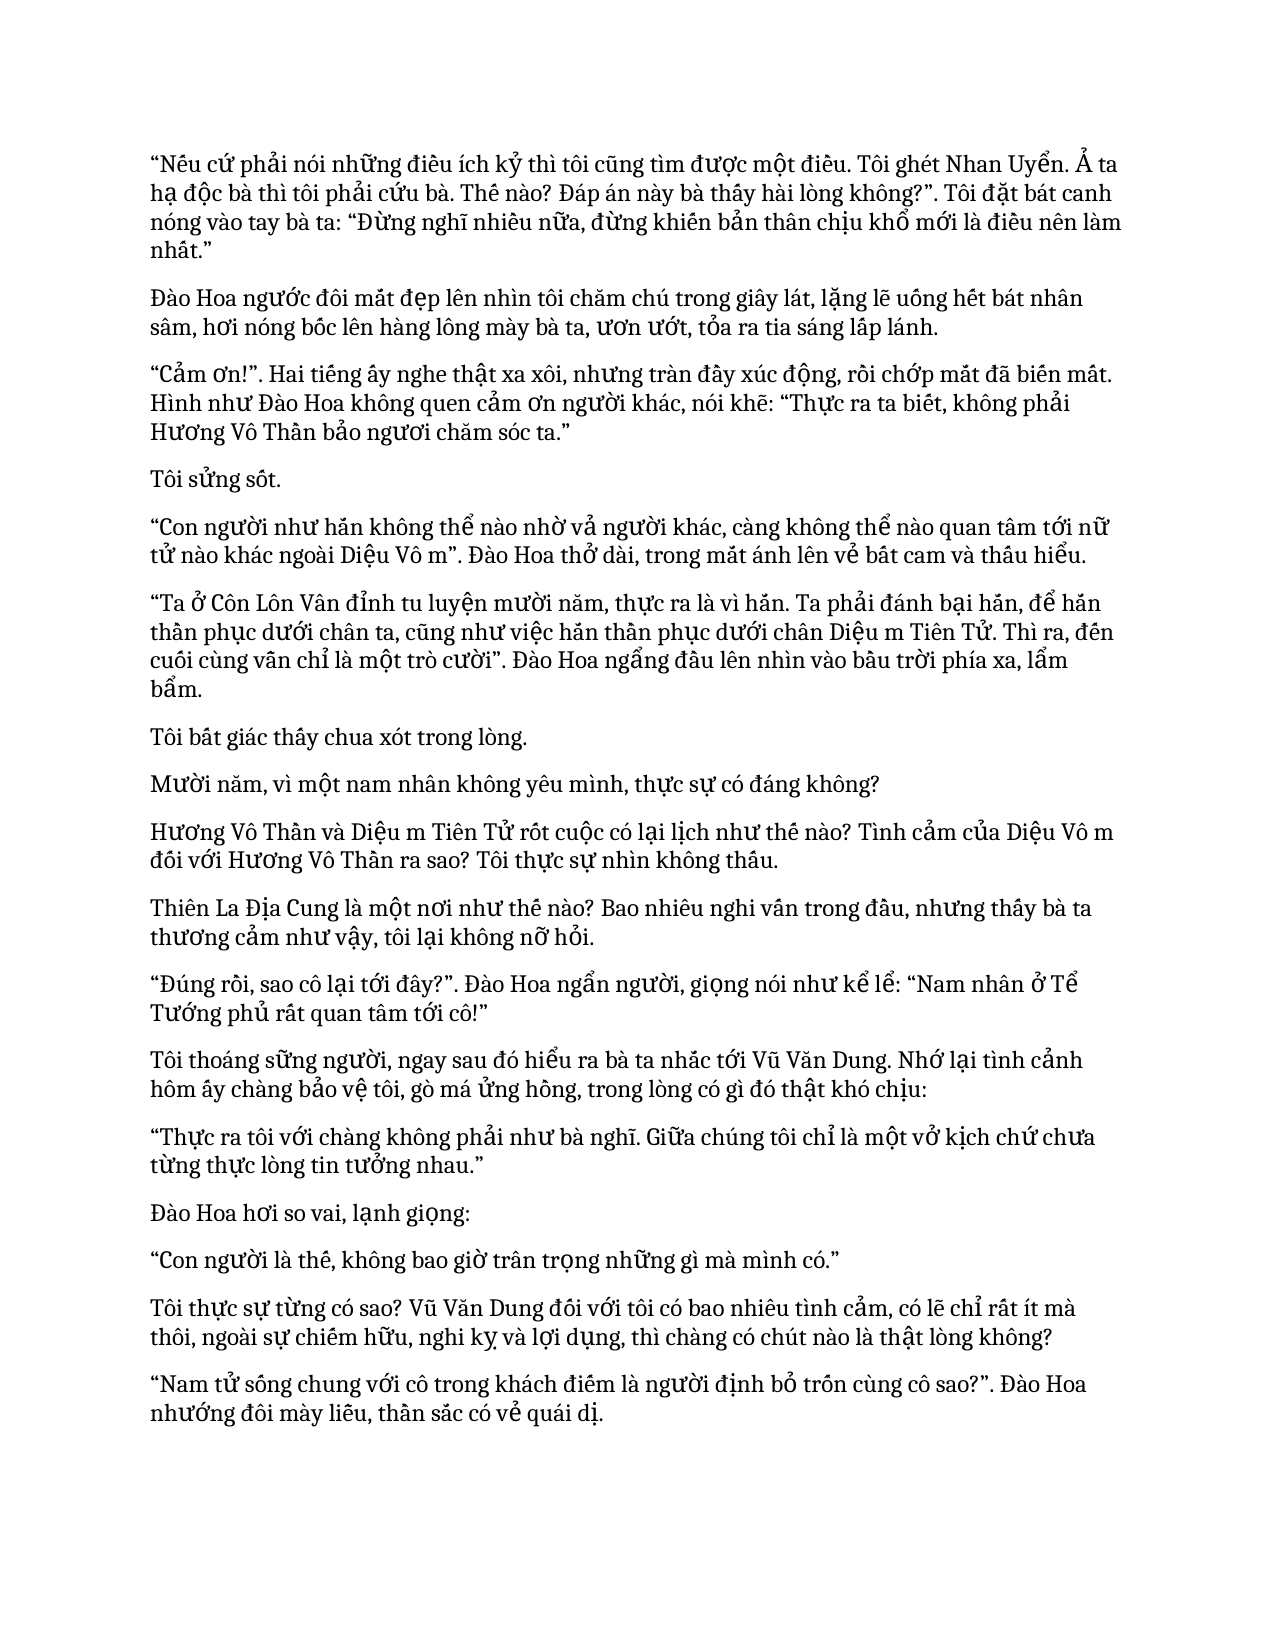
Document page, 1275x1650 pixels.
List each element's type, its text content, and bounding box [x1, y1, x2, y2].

text Mười năm, vì một nam nhân không yêu mình, thực sự có đáng không? [150, 770, 1125, 799]
text “Con người như hắn không thể nào nhờ vả người khác, càng không thể nào quan tâm tới nữ tử nào khác ngoài Diệu Vô m”. Đào Hoa thở dài, trong mắt ánh lên vẻ bất cam và thấu hiểu. [150, 512, 1125, 570]
text “Nam tử sống chung với cô trong khách điếm là người định bỏ trốn cùng cô sao?”. Đào Hoa nhướng đôi mày liễu, thần sắc có vẻ quái dị. [150, 1370, 1125, 1427]
text Hương Vô Thần và Diệu m Tiên Tử rốt cuộc có lại lịch như thế nào? Tình cảm của Diệu Vô m đối với Hương Vô Thần ra sao? Tôi thực sự nhìn không thấu. [150, 817, 1125, 875]
text Đào Hoa ngước đôi mắt đẹp lên nhìn tôi chăm chú trong giây lát, lặng lẽ uống hết bát nhân sâm, hơi nóng bốc lên hàng lông mày bà ta, ươn ướt, tỏa ra tia sáng lấp lánh. [150, 284, 1125, 341]
text “Cảm ơn!”. Hai tiếng ấy nghe thật xa xôi, nhưng tràn đầy xúc động, rồi chớp mắt đã biến mất. Hình như Đào Hoa không quen cảm ơn người khác, nói khẽ: “Thực ra ta biết, không phải Hương Vô Thần bảo ngươi chăm sóc ta.” [150, 360, 1125, 446]
text “Đúng rồi, sao cô lại tới đây?”. Đào Hoa ngẩn người, giọng nói như kể lể: “Nam nhân ở Tể Tướng phủ rất quan tâm tới cô!” [150, 970, 1125, 1027]
text Thiên La Địa Cung là một nơi như thế nào? Bao nhiêu nghi vấn trong đầu, nhưng thấy bà ta thương cảm như vậy, tôi lại không nỡ hỏi. [150, 894, 1125, 951]
text “Con người là thế, không bao giờ trân trọng những gì mà mình có.” [150, 1246, 1125, 1275]
text “Nếu cứ phải nói những điều ích kỷ thì tôi cũng tìm được một điều. Tôi ghét Nhan Uyển. Ả ta hạ độc bà thì tôi phải cứu bà. Thế nào? Đáp án này bà thấy hài lòng không?”. Tôi đặt bát canh nóng vào tay bà ta: “Đừng nghĩ nhiều nữa, đừng khiến bản thân chịu khổ mới là điều nên làm nhất.” [150, 150, 1125, 265]
text Đào Hoa hơi so vai, lạnh giọng: [150, 1199, 1125, 1227]
text “Thực ra tôi với chàng không phải như bà nghĩ. Giữa chúng tôi chỉ là một vở kịch chứ chưa từng thực lòng tin tưởng nhau.” [150, 1122, 1125, 1180]
text Tôi thực sự từng có sao? Vũ Văn Dung đối với tôi có bao nhiêu tình cảm, có lẽ chỉ rất ít mà thôi, ngoài sự chiếm hữu, nghi kỵ và lợi dụng, thì chàng có chút nào là thật lòng không? [150, 1294, 1125, 1351]
text Tôi bất giác thấy chua xót trong lòng. [150, 722, 1125, 751]
text Tôi sửng sốt. [150, 465, 1125, 494]
text “Ta ở Côn Lôn Vân đỉnh tu luyện mười năm, thực ra là vì hắn. Ta phải đánh bại hắn, để hắn thần phục dưới chân ta, cũng như việc hắn thần phục dưới chân Diệu m Tiên Tử. Thì ra, đến cuối cùng vẫn chỉ là một trò cười”. Đào Hoa ngẩng đầu lên nhìn vào bầu trời phía xa, lẩm bẩm. [150, 589, 1125, 704]
text Tôi thoáng sững người, ngay sau đó hiểu ra bà ta nhắc tới Vũ Văn Dung. Nhớ lại tình cảnh hôm ấy chàng bảo vệ tôi, gò má ửng hồng, trong lòng có gì đó thật khó chịu: [150, 1046, 1125, 1104]
